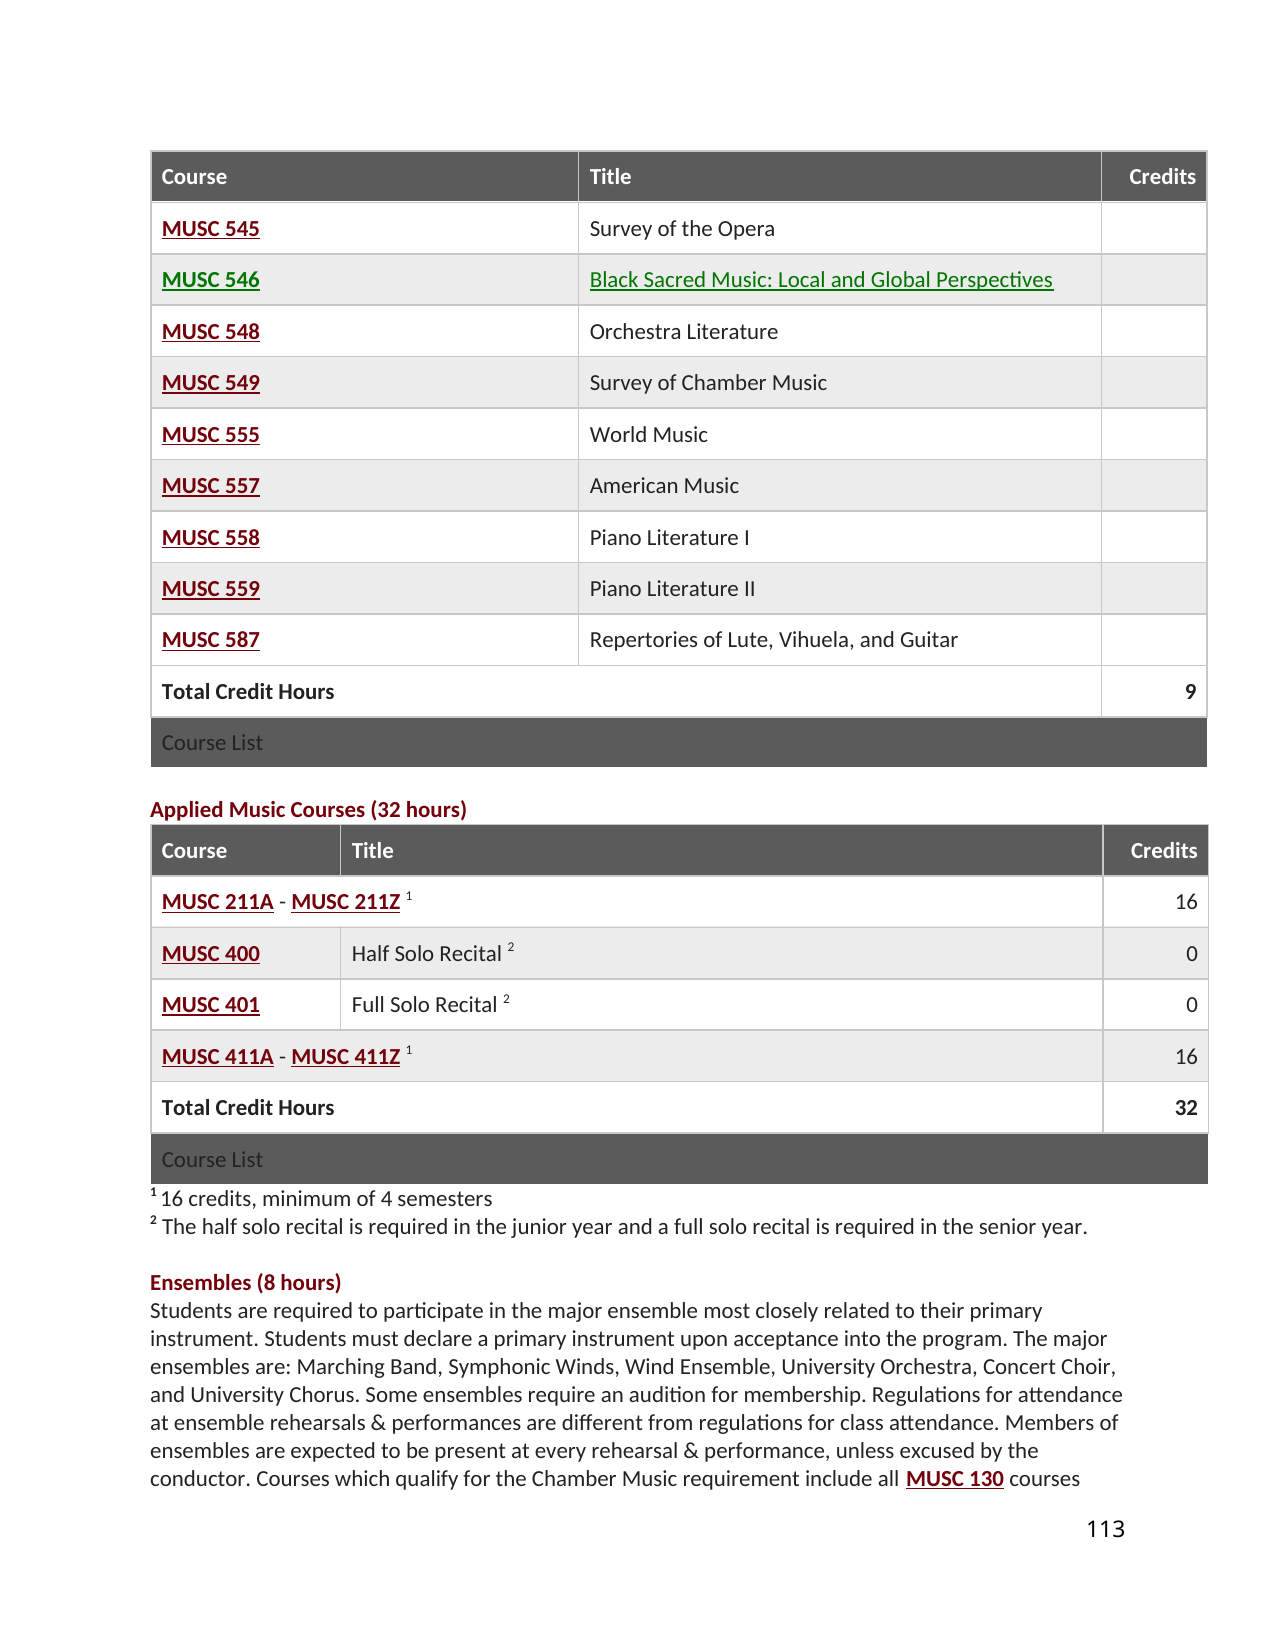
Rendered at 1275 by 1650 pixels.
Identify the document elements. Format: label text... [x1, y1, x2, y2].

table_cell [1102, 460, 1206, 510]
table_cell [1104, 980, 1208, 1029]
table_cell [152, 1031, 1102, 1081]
text 1 16 credits, minimum of 4 semesters [150, 1184, 1125, 1212]
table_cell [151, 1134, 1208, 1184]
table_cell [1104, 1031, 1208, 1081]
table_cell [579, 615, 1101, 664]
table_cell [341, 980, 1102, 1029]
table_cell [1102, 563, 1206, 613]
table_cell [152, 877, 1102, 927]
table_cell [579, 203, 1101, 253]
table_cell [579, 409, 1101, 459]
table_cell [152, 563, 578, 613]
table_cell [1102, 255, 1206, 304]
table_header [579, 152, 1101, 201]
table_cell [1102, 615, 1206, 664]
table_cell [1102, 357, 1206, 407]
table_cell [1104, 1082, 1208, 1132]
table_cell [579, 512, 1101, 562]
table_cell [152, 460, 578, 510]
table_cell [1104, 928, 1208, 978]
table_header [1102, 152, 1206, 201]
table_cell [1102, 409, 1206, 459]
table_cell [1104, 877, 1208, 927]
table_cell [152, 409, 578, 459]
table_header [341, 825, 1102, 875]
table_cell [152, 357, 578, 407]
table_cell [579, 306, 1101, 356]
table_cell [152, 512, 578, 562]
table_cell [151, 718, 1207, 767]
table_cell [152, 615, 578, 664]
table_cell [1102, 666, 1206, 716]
text Ensembles (8 hours) [150, 1268, 1125, 1296]
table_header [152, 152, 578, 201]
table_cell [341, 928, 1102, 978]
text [150, 1296, 1125, 1492]
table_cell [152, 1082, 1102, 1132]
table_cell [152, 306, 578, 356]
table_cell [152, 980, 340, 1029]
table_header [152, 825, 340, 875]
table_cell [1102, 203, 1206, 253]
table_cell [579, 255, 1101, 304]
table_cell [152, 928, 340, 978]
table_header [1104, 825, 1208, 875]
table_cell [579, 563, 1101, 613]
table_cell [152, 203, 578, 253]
text 2 The half solo recital is required in the junior year and a full solo recital is required in the senior year. [150, 1212, 1125, 1240]
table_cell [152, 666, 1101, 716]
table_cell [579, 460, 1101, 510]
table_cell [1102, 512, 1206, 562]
text Applied Music Courses (32 hours) [150, 796, 1125, 823]
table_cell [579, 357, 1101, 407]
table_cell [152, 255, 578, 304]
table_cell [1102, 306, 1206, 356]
